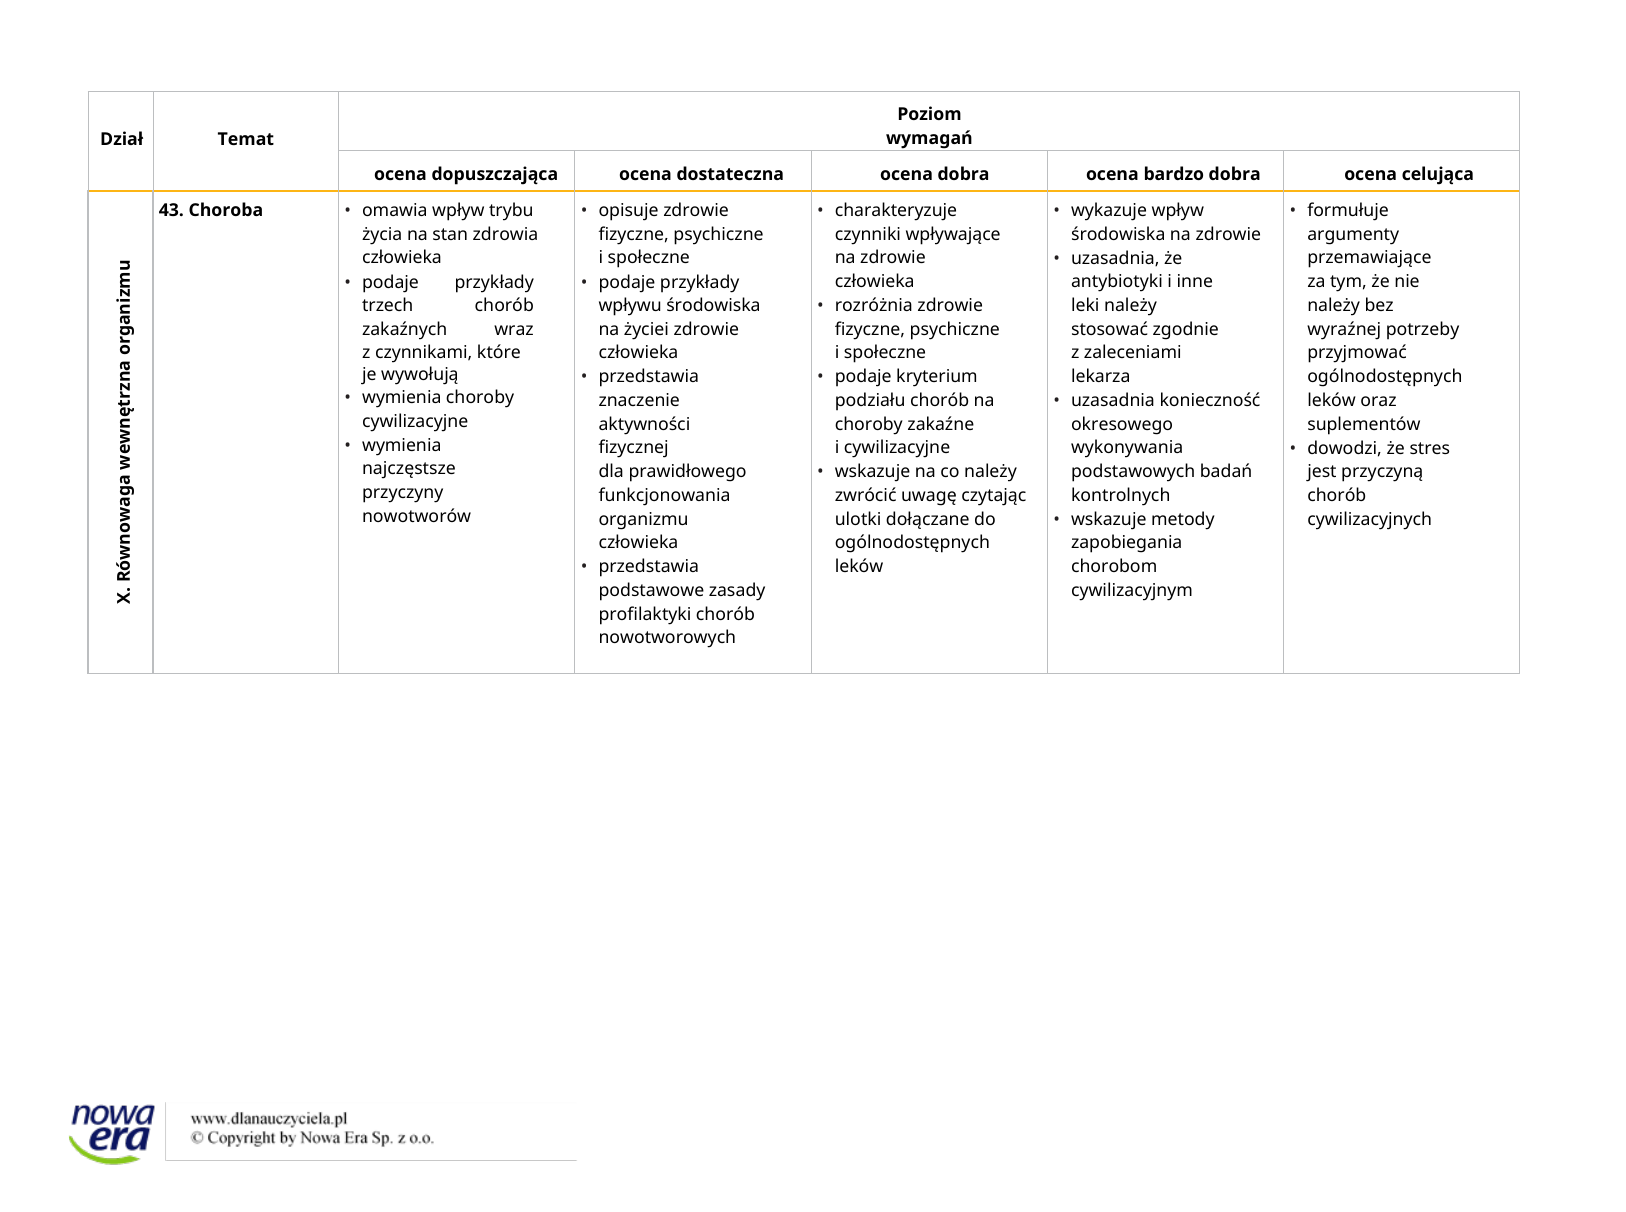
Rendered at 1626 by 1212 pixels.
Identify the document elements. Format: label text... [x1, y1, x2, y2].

table_cell formułuje argumenty przemawiające za tym, że nie należy bez wyraźnej potrzeby przyjmować ogólnodostępnych leków oraz suplementów dowodzi, że stres jest przyczyną chorób cywilizacyjnych [1284, 192, 1519, 673]
table_cell ocena dopuszczająca [339, 151, 574, 189]
table_cell omawia wpływ trybu życia na stan zdrowia człowieka podaje przykłady trzech chorób zakaźnych wraz z czynnikami, które je wywołują wymienia choroby cywilizacyjne wymienia najczęstsze przyczyny nowotworów [339, 192, 574, 673]
table_cell charakteryzuje czynniki wpływające na zdrowie człowieka rozróżnia zdrowie fizyczne, psychiczne i społeczne podaje kryterium podziału chorób na choroby zakaźne i cywilizacyjne wskazuje na co należy zwrócić uwagę czytając ulotki dołączane do ogólnodostępnych leków [812, 192, 1047, 673]
table_cell ocena celująca [1284, 151, 1519, 189]
table_header Temat [154, 92, 338, 189]
table_cell ocena dobra [812, 151, 1047, 189]
table_cell opisuje zdrowie fizyczne, psychiczne i społeczne podaje przykłady wpływu środowiska na życiei zdrowie człowieka przedstawia znaczenie aktywności fizycznej dla prawidłowego funkcjonowania organizmu człowieka przedstawia podstawowe zasady profilaktyki chorób nowotworowych [575, 192, 811, 673]
table_header Dział [89, 92, 153, 189]
table_cell X. Równowaga wewnętrzna organizmu [89, 192, 152, 673]
table_header Poziom wymagań [339, 92, 1519, 150]
table_cell ocena bardzo dobra [1048, 151, 1283, 189]
table_cell 43. Choroba [154, 192, 338, 673]
table_cell wykazuje wpływ środowiska na zdrowie uzasadnia, że antybiotyki i inne leki należy stosować zgodnie z zaleceniami lekarza uzasadnia konieczność okresowego wykonywania podstawowych badań kontrolnych wskazuje metody zapobiegania chorobom cywilizacyjnym [1048, 192, 1283, 673]
table_cell ocena dostateczna [575, 151, 811, 189]
picture [68, 1102, 578, 1166]
